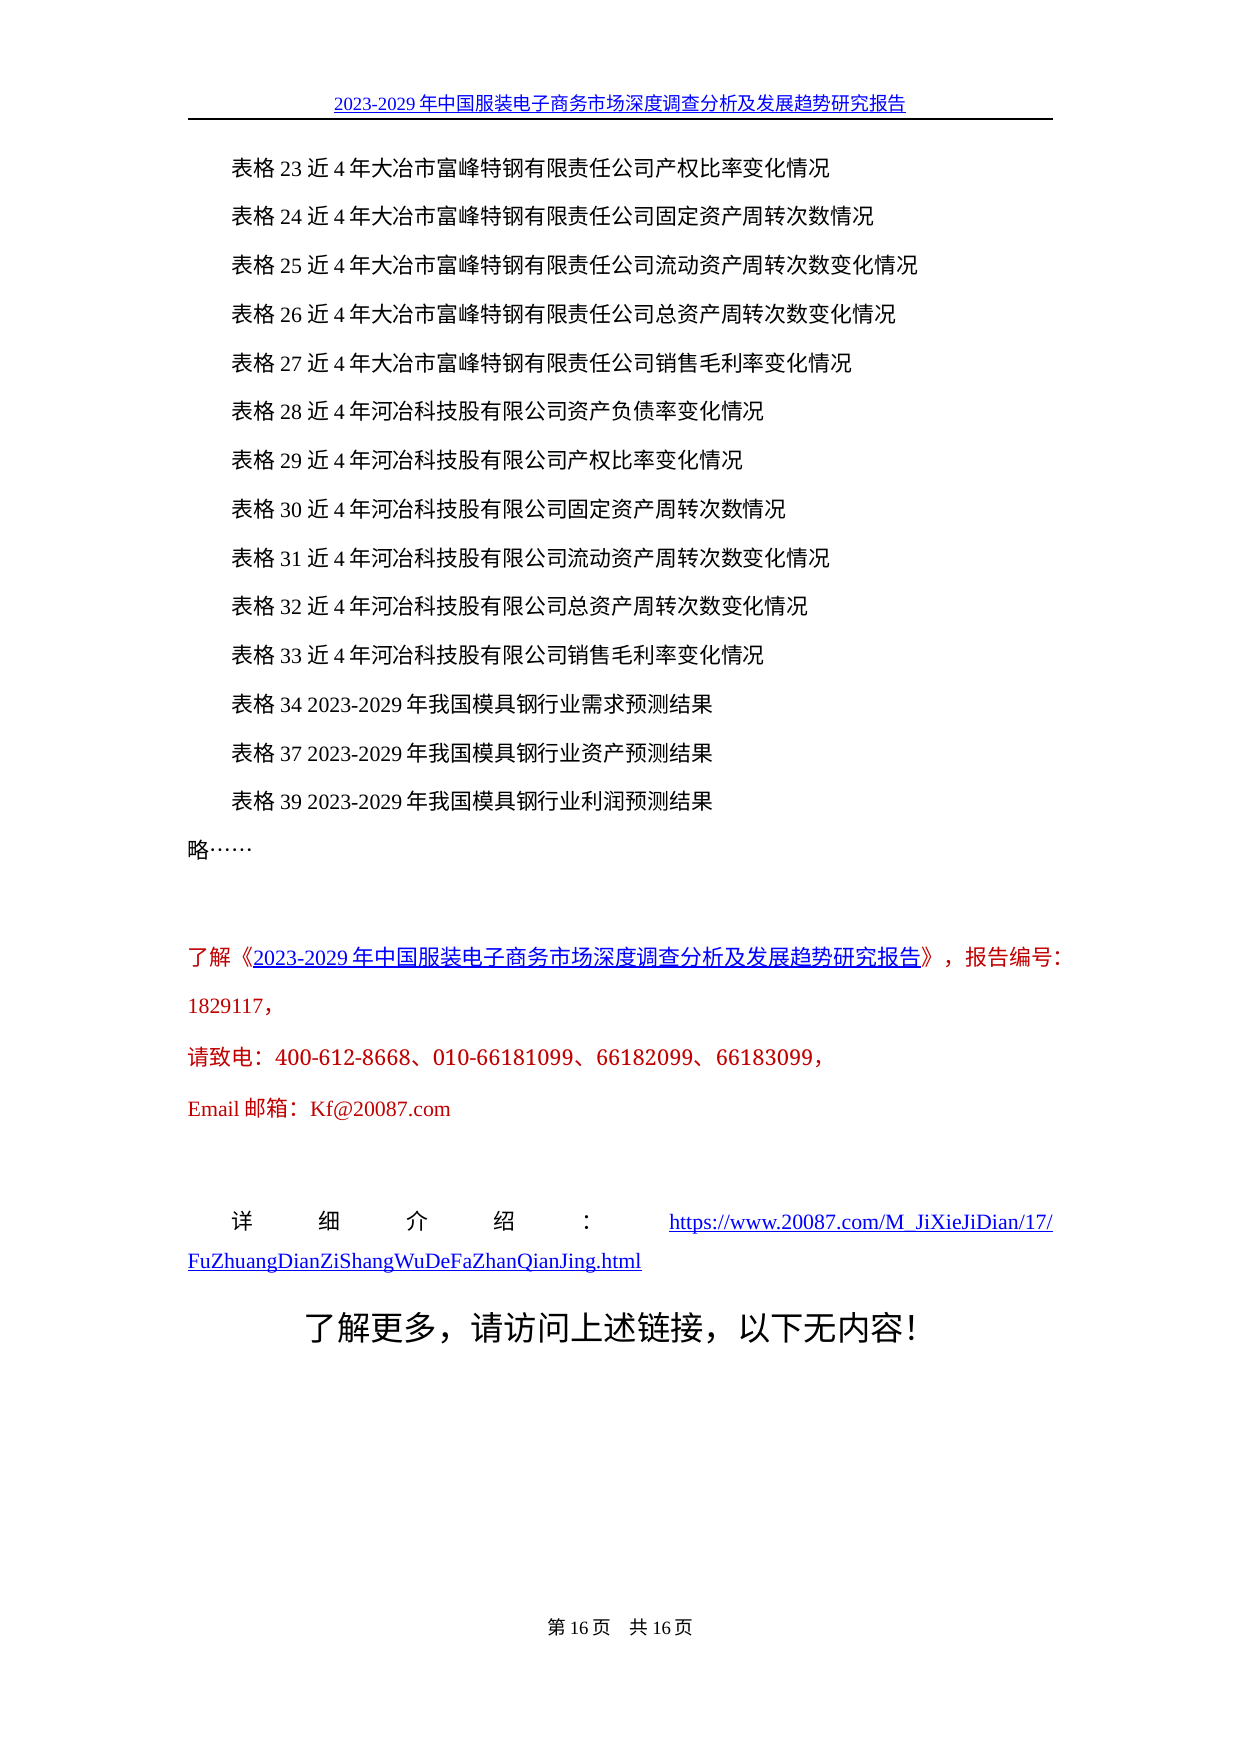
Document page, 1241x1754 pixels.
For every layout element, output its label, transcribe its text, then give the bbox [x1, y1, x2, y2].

text 了解《2023-2029年中国服装电子商务市场深度调查分析及发展趋势研究报告》，报告编号：1829117， [187, 939, 1053, 1020]
text 请致电：400-612-8668、010-66181099、66182099、66183099， [187, 1039, 1053, 1072]
title 了解更多，请访问上述链接，以下无内容！ [187, 1293, 1053, 1358]
text 详细介绍：https://www.20087.com/M_JiXieJiDian/17/FuZhuangDianZiShangWuDeFaZhanQianJing.html [187, 1204, 1053, 1277]
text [187, 150, 1053, 865]
text Email邮箱：Kf@20087.com [187, 1091, 1053, 1123]
